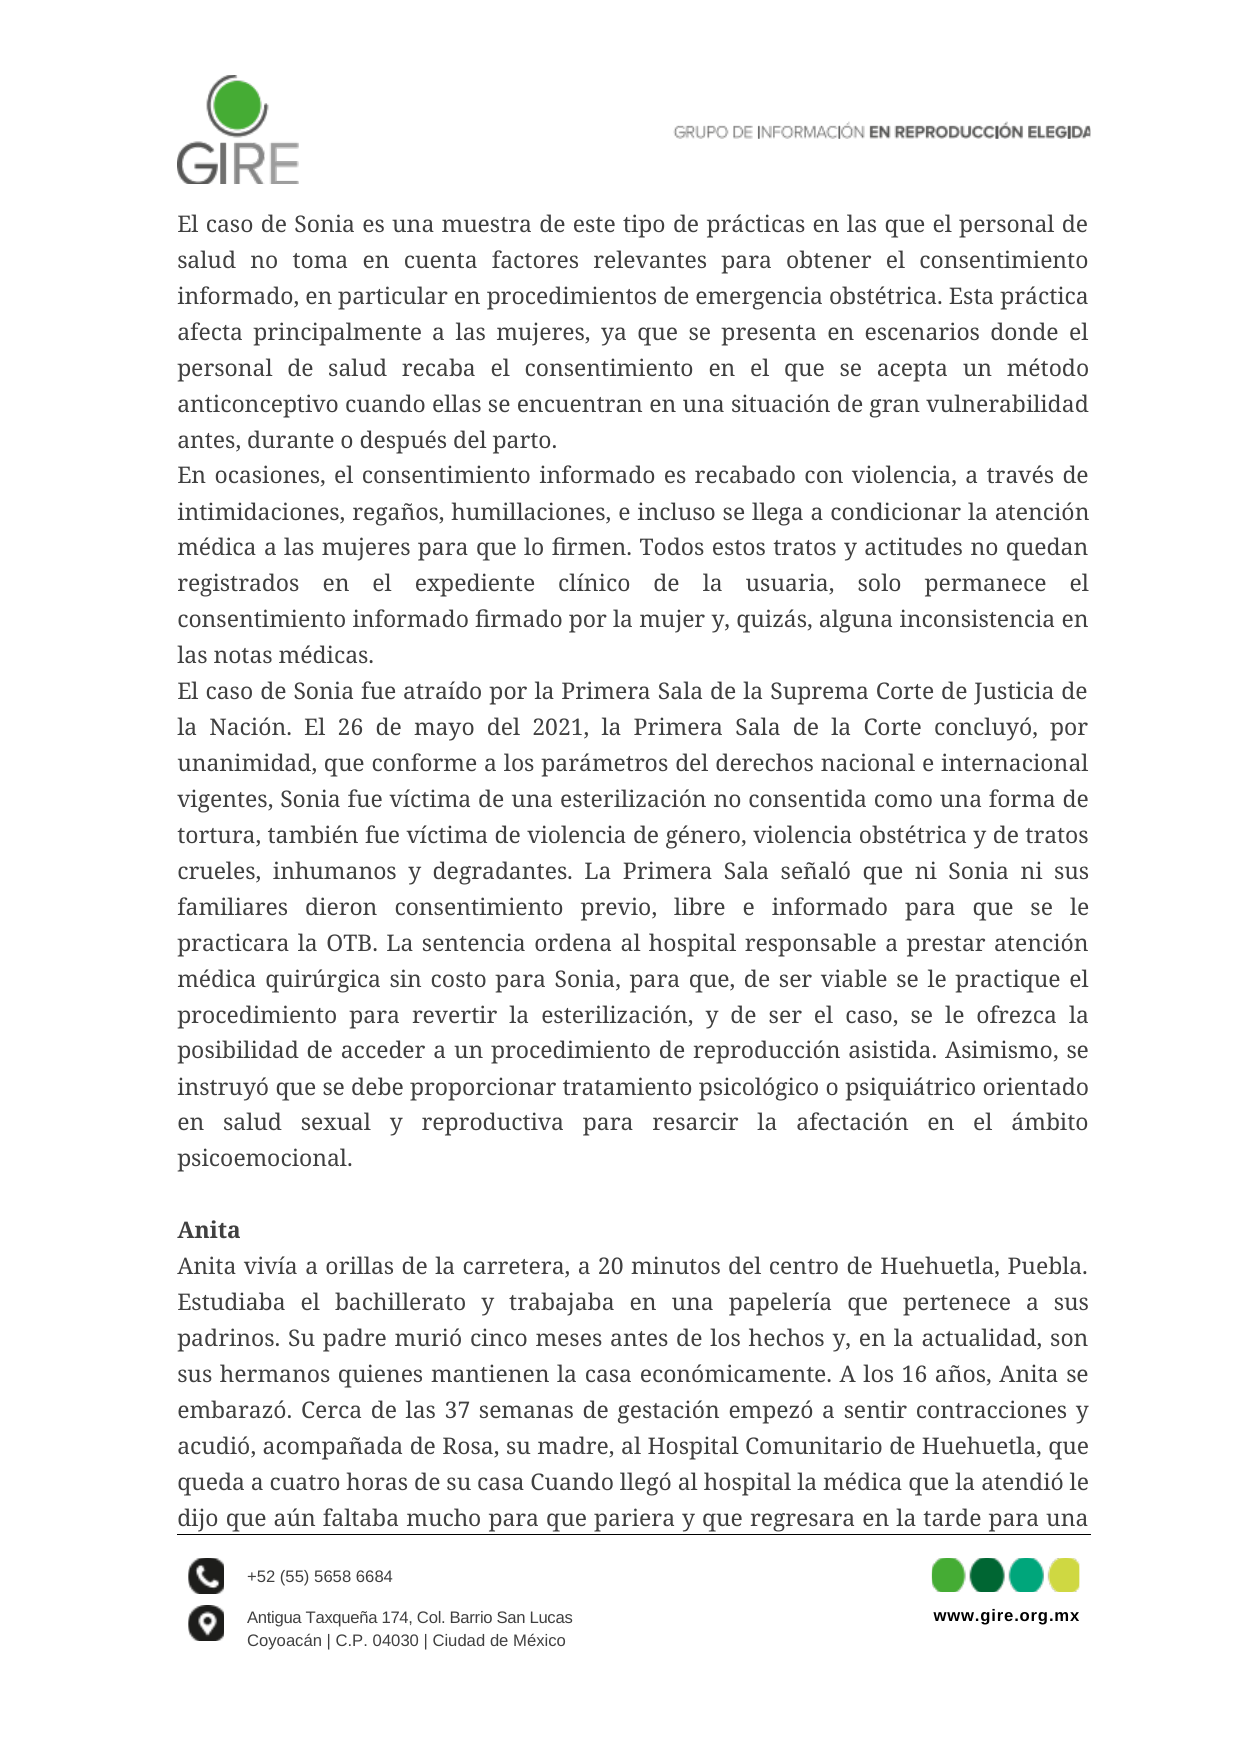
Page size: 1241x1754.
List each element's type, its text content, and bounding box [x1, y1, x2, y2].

text En ocasiones, el consentimiento informado es recabado con violencia, a través de intimidaciones, regaños, humillaciones, e incluso se llega a condicionar la atención médica a las mujeres para que lo firmen. Todos estos tratos y actitudes no quedan registrados en el expediente clínico de la usuaria, solo permanece el consentimiento informado firmado por la mujer y, quizás, alguna inconsistencia en las notas médicas. [177, 459, 1090, 670]
text Anita [177, 1214, 1090, 1245]
text El caso de Sonia fue atraído por la Primera Sala de la Suprema Corte de Justicia de la Nación. El 26 de mayo del 2021, la Primera Sala de la Corte concluyó, por unanimidad, que conforme a los parámetros del derechos nacional e internacional vigentes, Sonia fue víctima de una esterilización no consentida como una forma de tortura, también fue víctima de violencia de género, violencia obstétrica y de tratos crueles, inhumanos y degradantes. La Primera Sala señaló que ni Sonia ni sus familiares dieron consentimiento previo, libre e informado para que se le practicara la OTB. La sentencia ordena al hospital responsable a prestar atención médica quirúrgica sin costo para Sonia, para que, de ser viable se le practique el procedimiento para revertir la esterilización, y de ser el caso, se le ofrezca la posibilidad de acceder a un procedimiento de reproducción asistida. Asimismo, se instruyó que se debe proporcionar tratamiento psicológico o psiquiátrico orientado en salud sexual y reproductiva para resarcir la afectación en el ámbito psicoemocional. [177, 675, 1090, 1173]
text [177, 1250, 1090, 1533]
text El caso de Sonia es una muestra de este tipo de prácticas en las que el personal de salud no toma en cuenta factores relevantes para obtener el consentimiento informado, en particular en procedimientos de emergencia obstétrica. Esta práctica afecta principalmente a las mujeres, ya que se presenta en escenarios donde el personal de salud recaba el consentimiento en el que se acepta un método anticonceptivo cuando ellas se encuentran en una situación de gran vulnerabilidad antes, durante o después del parto. [177, 208, 1090, 455]
